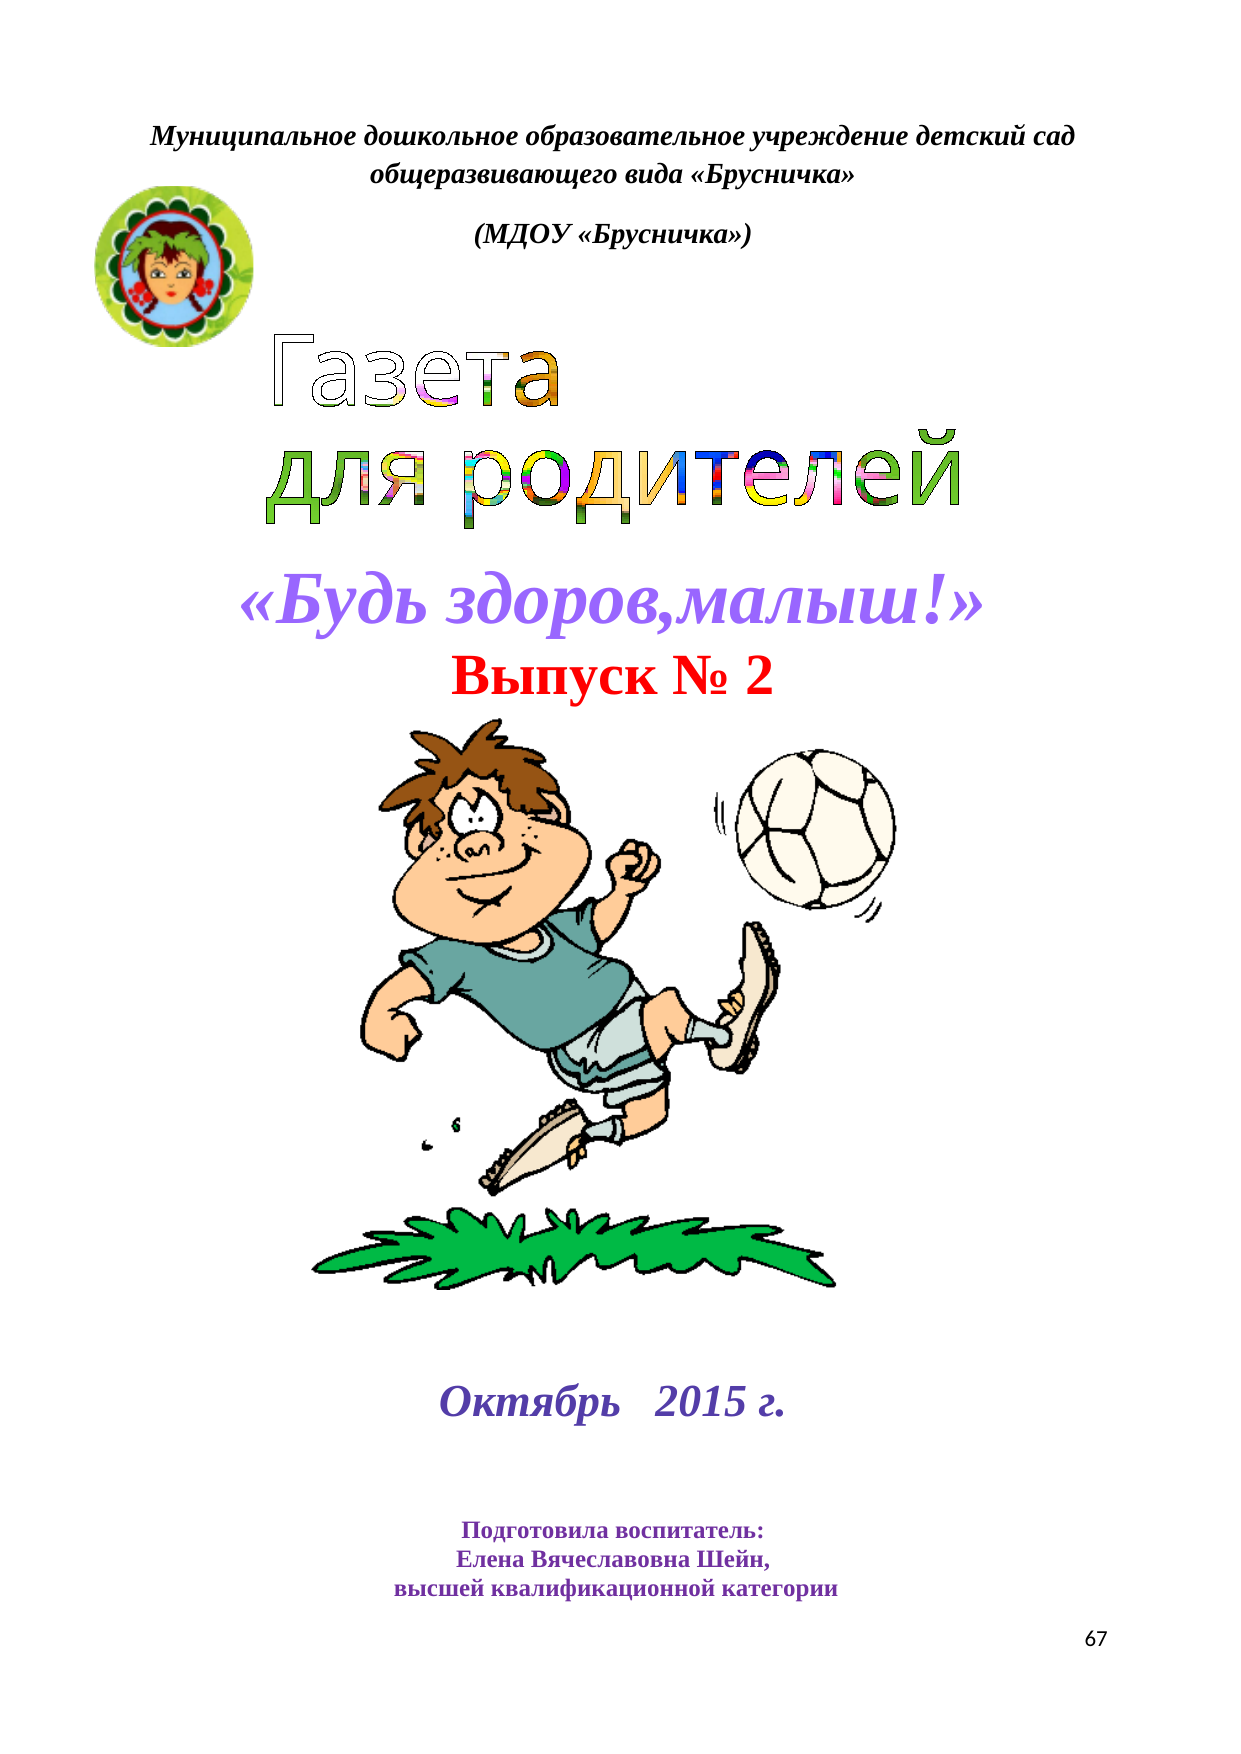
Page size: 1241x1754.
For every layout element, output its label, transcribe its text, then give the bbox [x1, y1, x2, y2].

picture [744, 450, 788, 505]
picture [640, 451, 685, 504]
picture [795, 452, 841, 505]
picture [465, 450, 510, 528]
picture [275, 335, 313, 405]
picture [516, 351, 558, 406]
picture [855, 450, 899, 505]
picture [312, 351, 355, 406]
picture [919, 430, 954, 444]
text Октябрь 2015 г. [118, 1374, 1107, 1427]
picture [521, 450, 569, 505]
picture [696, 452, 738, 504]
picture [379, 451, 423, 504]
text Подготовила воспитатель: [118, 1515, 1107, 1544]
text высшей квалификационной категории [118, 1573, 1107, 1602]
picture [415, 351, 460, 406]
picture [366, 352, 406, 406]
text (МДОУ «Брусничка») [254, 216, 1107, 249]
text Выпуск № 2 [118, 640, 1107, 707]
picture [913, 451, 958, 504]
picture [94, 186, 254, 347]
text Елена Вячеславовна Шейн, [118, 1544, 1107, 1573]
picture [267, 452, 319, 523]
picture [577, 452, 629, 523]
picture [311, 707, 915, 1290]
text Муниципальное дошкольное образовательное учреждение детский сад общеразвивающего вида «Брусничка» [118, 118, 1107, 190]
picture [322, 452, 368, 505]
text «Будь здоров,малыш!» [118, 554, 1107, 640]
picture [467, 353, 508, 405]
